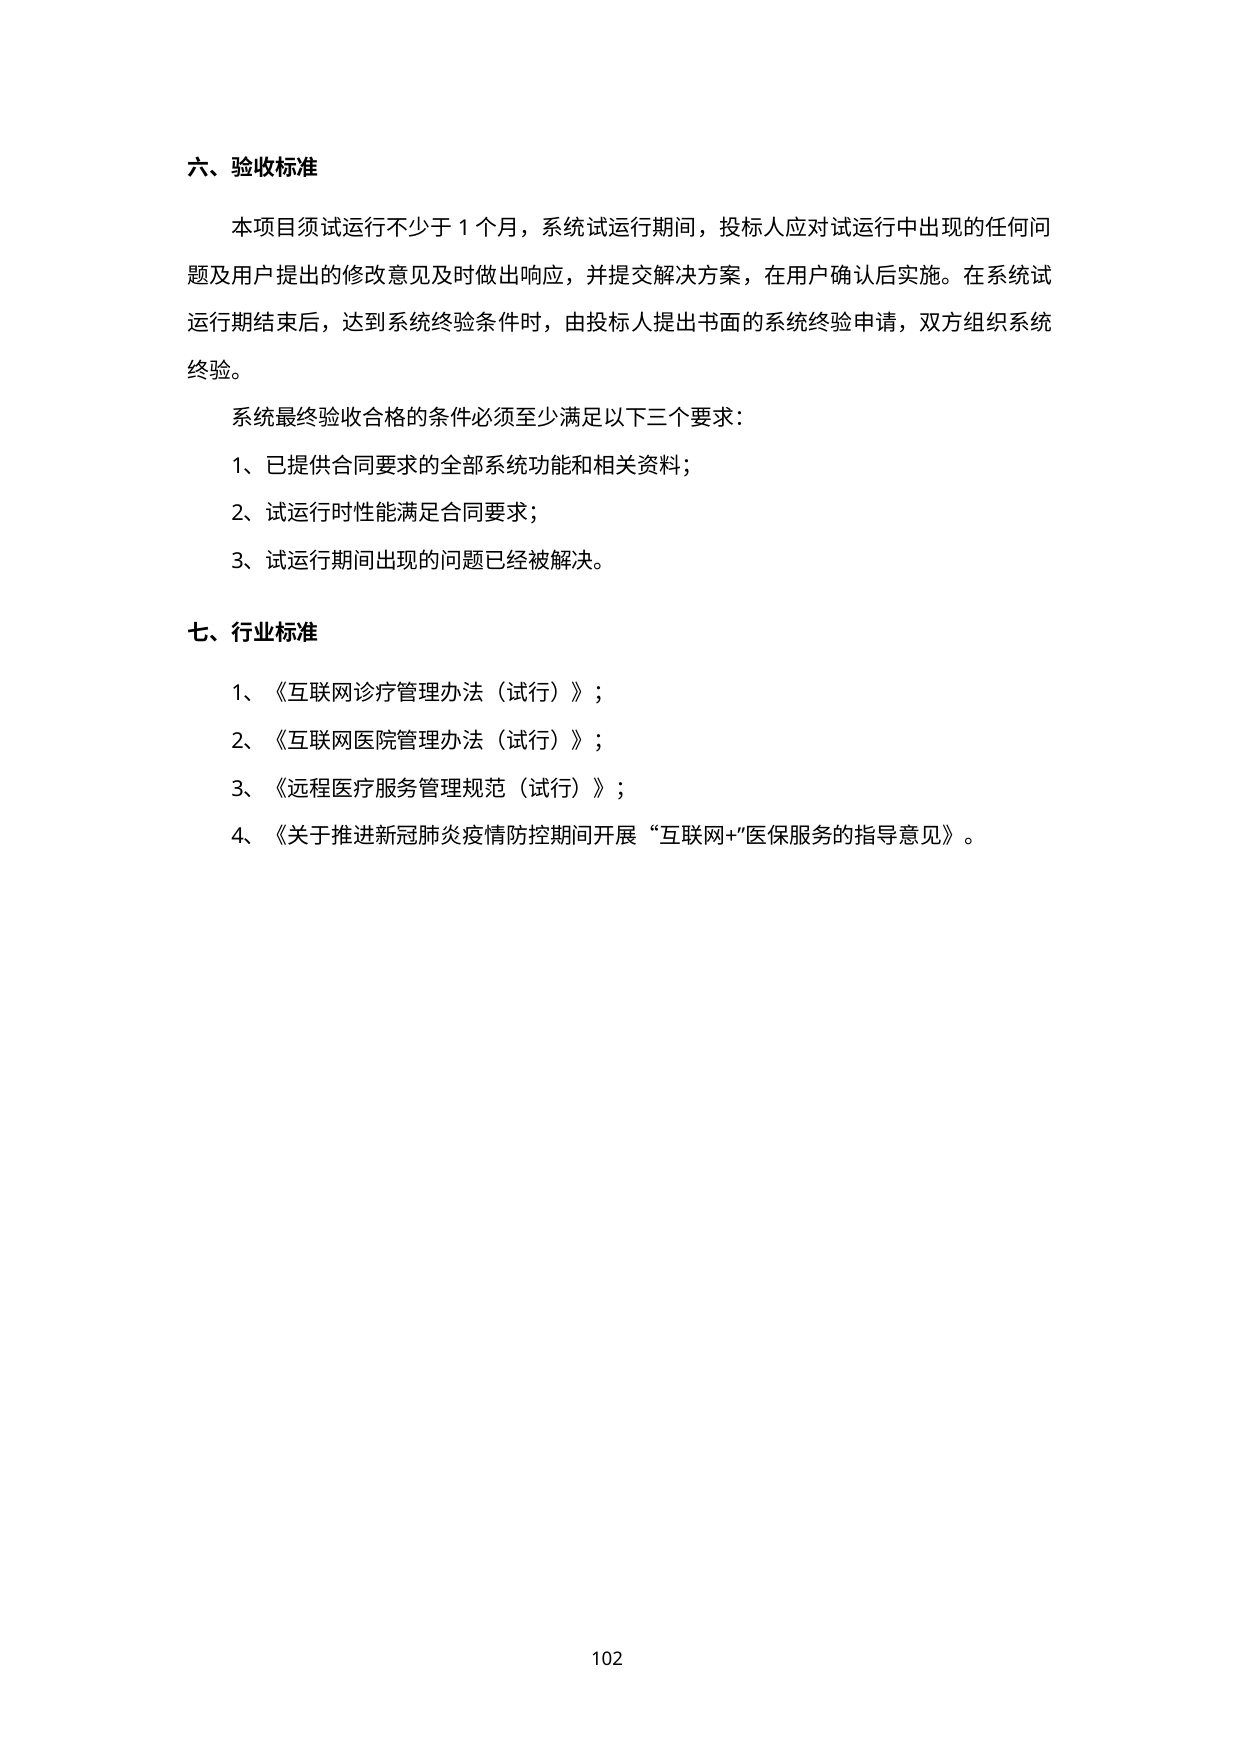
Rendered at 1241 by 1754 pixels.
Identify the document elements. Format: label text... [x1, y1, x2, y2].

text 2、试运行时性能满足合同要求； [187, 495, 1053, 527]
text 1、已提供合同要求的全部系统功能和相关资料； [187, 448, 1053, 479]
list 1、《互联网诊疗管理办法（试行）》； [187, 675, 1053, 707]
text 系统最终验收合格的条件必须至少满足以下三个要求： [187, 400, 1053, 432]
list 2、《互联网医院管理办法（试行）》； [187, 723, 1053, 755]
list 3、《远程医疗服务管理规范（试行）》； [187, 771, 1053, 802]
subtitle 六、验收标准 [187, 150, 1053, 182]
list 4、《关于推进新冠肺炎疫情防控期间开展“互联网+”医保服务的指导意见》。 [187, 818, 1053, 850]
text 本项目须试运行不少于1个月，系统试运行期间，投标人应对试运行中出现的任何问题及用户提出的修改意见及时做出响应，并提交解决方案，在用户确认后实施。在系统试运行期结束后，达到系统终验条件时，由投标人提出书面的系统终验申请，双方组织系统终验。 [187, 210, 1053, 384]
subtitle 七、行业标准 [187, 615, 1053, 647]
text 3、试运行期间出现的问题已经被解决。 [187, 543, 1053, 574]
